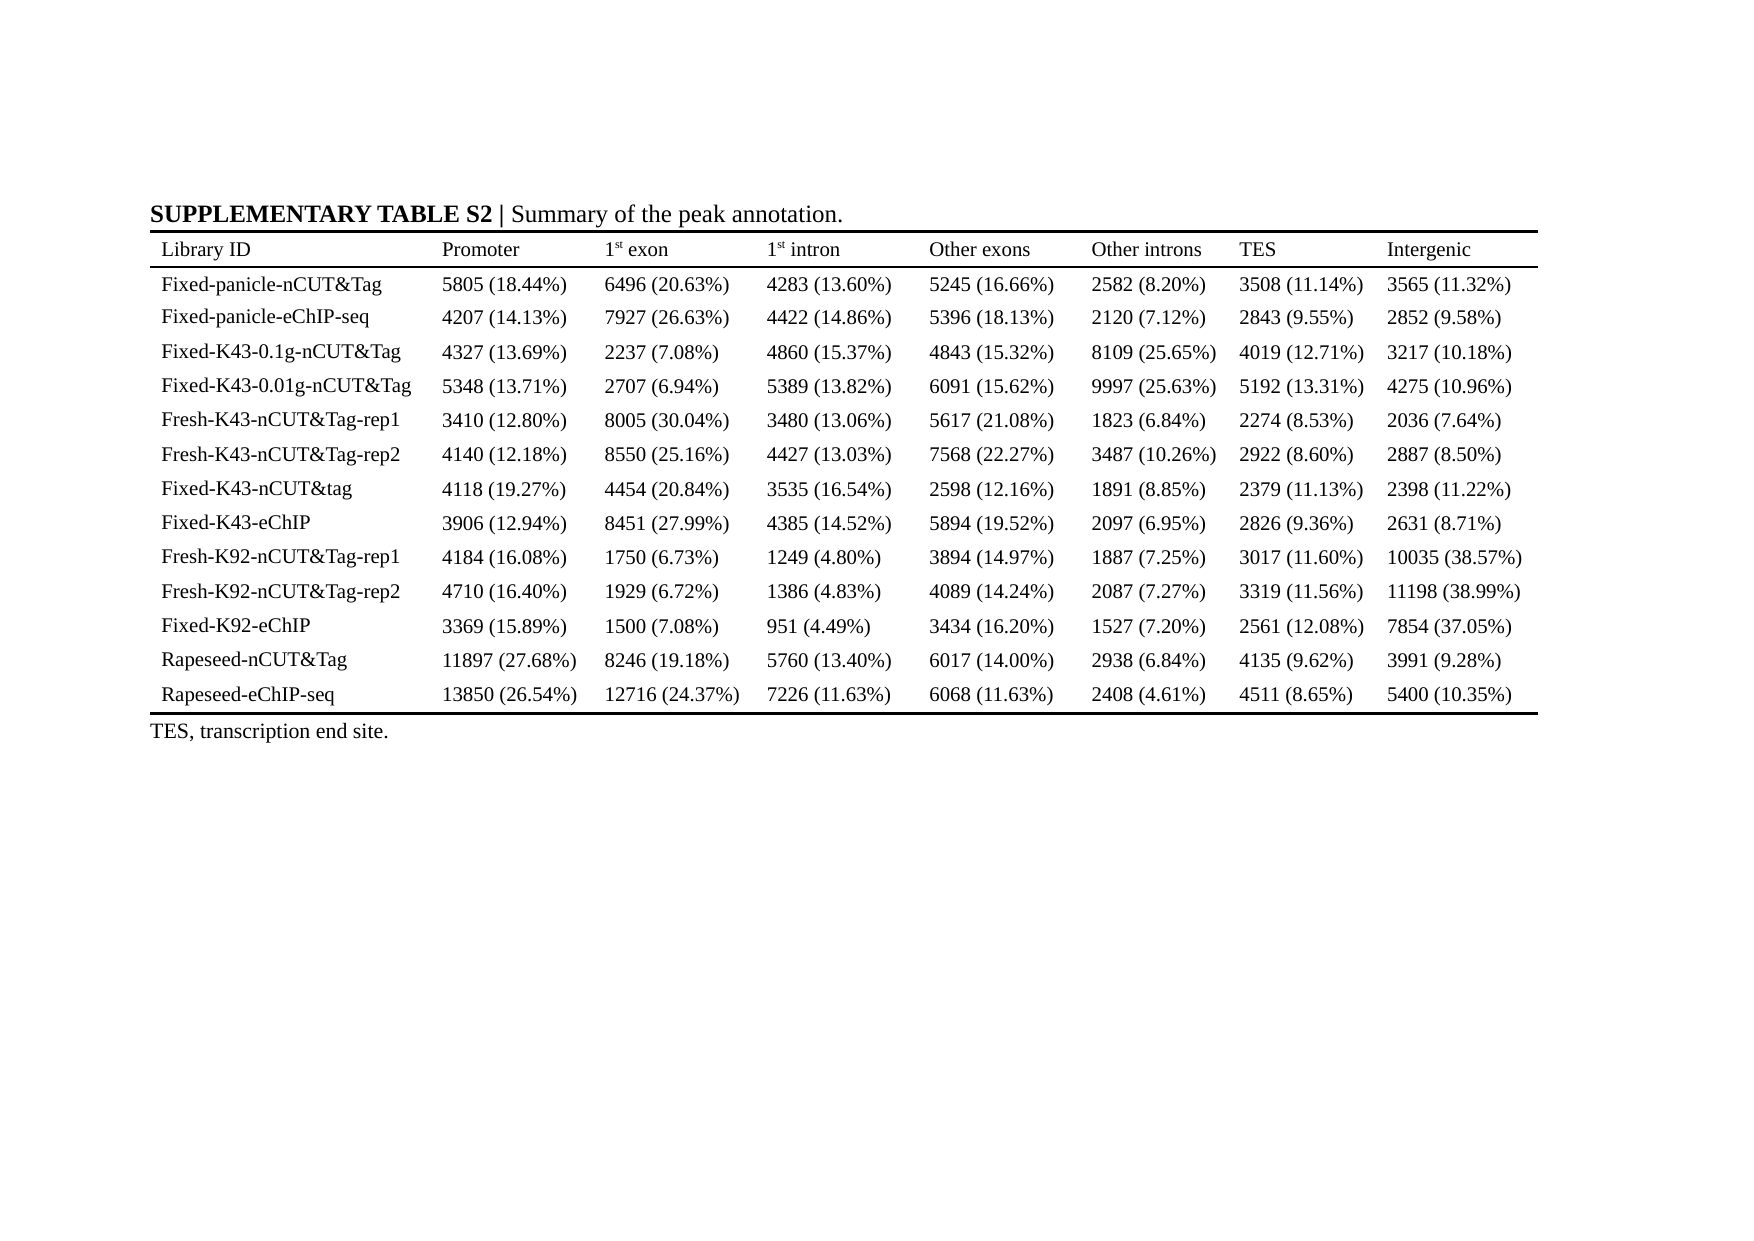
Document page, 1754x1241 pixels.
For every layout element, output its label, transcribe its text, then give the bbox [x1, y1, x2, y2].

table_cell Fresh-K43-nCUT&Tag-rep1 [150, 403, 431, 437]
table_header 1st exon [593, 233, 755, 266]
table_cell 4135 (9.62%) [1228, 643, 1376, 677]
table_cell 8109 (25.65%) [1080, 335, 1228, 369]
table_cell 8246 (19.18%) [593, 643, 755, 677]
table_cell 3894 (14.97%) [918, 540, 1080, 574]
table_cell 11897 (27.68%) [431, 643, 593, 677]
table_cell 6017 (14.00%) [918, 643, 1080, 677]
table_cell 2097 (6.95%) [1080, 506, 1228, 540]
table_cell Fixed-K43-eChIP [150, 506, 431, 540]
table_cell 2707 (6.94%) [593, 369, 755, 403]
table_cell Fixed-panicle-eChIP-seq [150, 300, 431, 334]
table_cell 2398 (11.22%) [1376, 472, 1538, 506]
table_cell 1891 (8.85%) [1080, 472, 1228, 506]
table_cell 5192 (13.31%) [1228, 369, 1376, 403]
table_cell Rapeseed-nCUT&Tag [150, 643, 431, 677]
table_cell 5389 (13.82%) [755, 369, 918, 403]
table_header Library ID [150, 233, 431, 266]
table_cell 3906 (12.94%) [431, 506, 593, 540]
table_cell 1823 (6.84%) [1080, 403, 1228, 437]
table_cell Fixed-K43-0.01g-nCUT&Tag [150, 369, 431, 403]
table_cell 3410 (12.80%) [431, 403, 593, 437]
table_cell 1750 (6.73%) [593, 540, 755, 574]
table_cell 3217 (10.18%) [1376, 335, 1538, 369]
table_cell 3434 (16.20%) [918, 609, 1080, 643]
table_cell 4118 (19.27%) [431, 472, 593, 506]
table_cell 4427 (13.03%) [755, 438, 918, 472]
table_cell 10035 (38.57%) [1376, 540, 1538, 574]
table_cell 2922 (8.60%) [1228, 438, 1376, 472]
table_header Promoter [431, 233, 593, 266]
table_cell 11198 (38.99%) [1376, 575, 1538, 609]
table_cell 4860 (15.37%) [755, 335, 918, 369]
table_cell 5400 (10.35%) [1376, 677, 1538, 712]
table_header Other exons [918, 233, 1080, 266]
table_cell Fixed-panicle-nCUT&Tag [150, 268, 431, 300]
table_header Intergenic [1376, 233, 1538, 266]
table_cell 2631 (8.71%) [1376, 506, 1538, 540]
table_cell 4422 (14.86%) [755, 300, 918, 334]
table_cell 6091 (15.62%) [918, 369, 1080, 403]
table_cell 2887 (8.50%) [1376, 438, 1538, 472]
table_cell 3487 (10.26%) [1080, 438, 1228, 472]
table_cell 7568 (22.27%) [918, 438, 1080, 472]
text SUPPLEMENTARY TABLE S2 | Summary of the peak annotation. [150, 198, 1604, 230]
table_cell 3369 (15.89%) [431, 609, 593, 643]
table_cell 9997 (25.63%) [1080, 369, 1228, 403]
table_cell 2408 (4.61%) [1080, 677, 1228, 712]
table_cell 1929 (6.72%) [593, 575, 755, 609]
table_cell 4454 (20.84%) [593, 472, 755, 506]
table_cell 3480 (13.06%) [755, 403, 918, 437]
table_cell Fresh-K92-nCUT&Tag-rep2 [150, 575, 431, 609]
table_cell 4275 (10.96%) [1376, 369, 1538, 403]
table_cell 5760 (13.40%) [755, 643, 918, 677]
table_cell 2237 (7.08%) [593, 335, 755, 369]
table_cell 2087 (7.27%) [1080, 575, 1228, 609]
table_cell 8550 (25.16%) [593, 438, 755, 472]
table_cell 2852 (9.58%) [1376, 300, 1538, 334]
table_cell 1887 (7.25%) [1080, 540, 1228, 574]
table_cell 2582 (8.20%) [1080, 268, 1228, 300]
table_cell 6496 (20.63%) [593, 268, 755, 300]
table_cell 4511 (8.65%) [1228, 677, 1376, 712]
table_cell 5894 (19.52%) [918, 506, 1080, 540]
table_cell 8451 (27.99%) [593, 506, 755, 540]
table_cell 3991 (9.28%) [1376, 643, 1538, 677]
table_cell 1500 (7.08%) [593, 609, 755, 643]
table_cell 5805 (18.44%) [431, 268, 593, 300]
table_cell 4710 (16.40%) [431, 575, 593, 609]
table_cell 2598 (12.16%) [918, 472, 1080, 506]
table_cell 4283 (13.60%) [755, 268, 918, 300]
table_cell 4184 (16.08%) [431, 540, 593, 574]
table_cell 951 (4.49%) [755, 609, 918, 643]
table_cell 1386 (4.83%) [755, 575, 918, 609]
table_cell 5396 (18.13%) [918, 300, 1080, 334]
table_header TES [1228, 233, 1376, 266]
table_cell 6068 (11.63%) [918, 677, 1080, 712]
table_cell 2561 (12.08%) [1228, 609, 1376, 643]
table_cell Fixed-K92-eChIP [150, 609, 431, 643]
table_cell 4089 (14.24%) [918, 575, 1080, 609]
table_cell 4207 (14.13%) [431, 300, 593, 334]
table_cell 1527 (7.20%) [1080, 609, 1228, 643]
table_cell 2120 (7.12%) [1080, 300, 1228, 334]
table_cell 3535 (16.54%) [755, 472, 918, 506]
table_header 1st intron [755, 233, 918, 266]
table_cell Rapeseed-eChIP-seq [150, 677, 431, 712]
table_cell 13850 (26.54%) [431, 677, 593, 712]
table_cell 12716 (24.37%) [593, 677, 755, 712]
table_cell 4385 (14.52%) [755, 506, 918, 540]
table_cell Fresh-K92-nCUT&Tag-rep1 [150, 540, 431, 574]
table_header Other introns [1080, 233, 1228, 266]
table_cell Fixed-K43-nCUT&tag [150, 472, 431, 506]
table_cell 2036 (7.64%) [1376, 403, 1538, 437]
table_cell 7226 (11.63%) [755, 677, 918, 712]
table_cell 5245 (16.66%) [918, 268, 1080, 300]
table_cell 2379 (11.13%) [1228, 472, 1376, 506]
table_cell 4327 (13.69%) [431, 335, 593, 369]
table_cell Fresh-K43-nCUT&Tag-rep2 [150, 438, 431, 472]
table_cell 2843 (9.55%) [1228, 300, 1376, 334]
table_cell 5617 (21.08%) [918, 403, 1080, 437]
table_cell 2938 (6.84%) [1080, 643, 1228, 677]
table_cell 4140 (12.18%) [431, 438, 593, 472]
table_cell 5348 (13.71%) [431, 369, 593, 403]
table_cell 3319 (11.56%) [1228, 575, 1376, 609]
table_cell 7854 (37.05%) [1376, 609, 1538, 643]
table_cell 4019 (12.71%) [1228, 335, 1376, 369]
table_cell 3565 (11.32%) [1376, 268, 1538, 300]
table_cell 2274 (8.53%) [1228, 403, 1376, 437]
table_cell 2826 (9.36%) [1228, 506, 1376, 540]
table_cell 7927 (26.63%) [593, 300, 755, 334]
table_cell 3017 (11.60%) [1228, 540, 1376, 574]
table_cell Fixed-K43-0.1g-nCUT&Tag [150, 335, 431, 369]
text TES, transcription end site. [150, 715, 1604, 747]
table_cell 8005 (30.04%) [593, 403, 755, 437]
table_cell 3508 (11.14%) [1228, 268, 1376, 300]
table_cell 1249 (4.80%) [755, 540, 918, 574]
table_cell 4843 (15.32%) [918, 335, 1080, 369]
